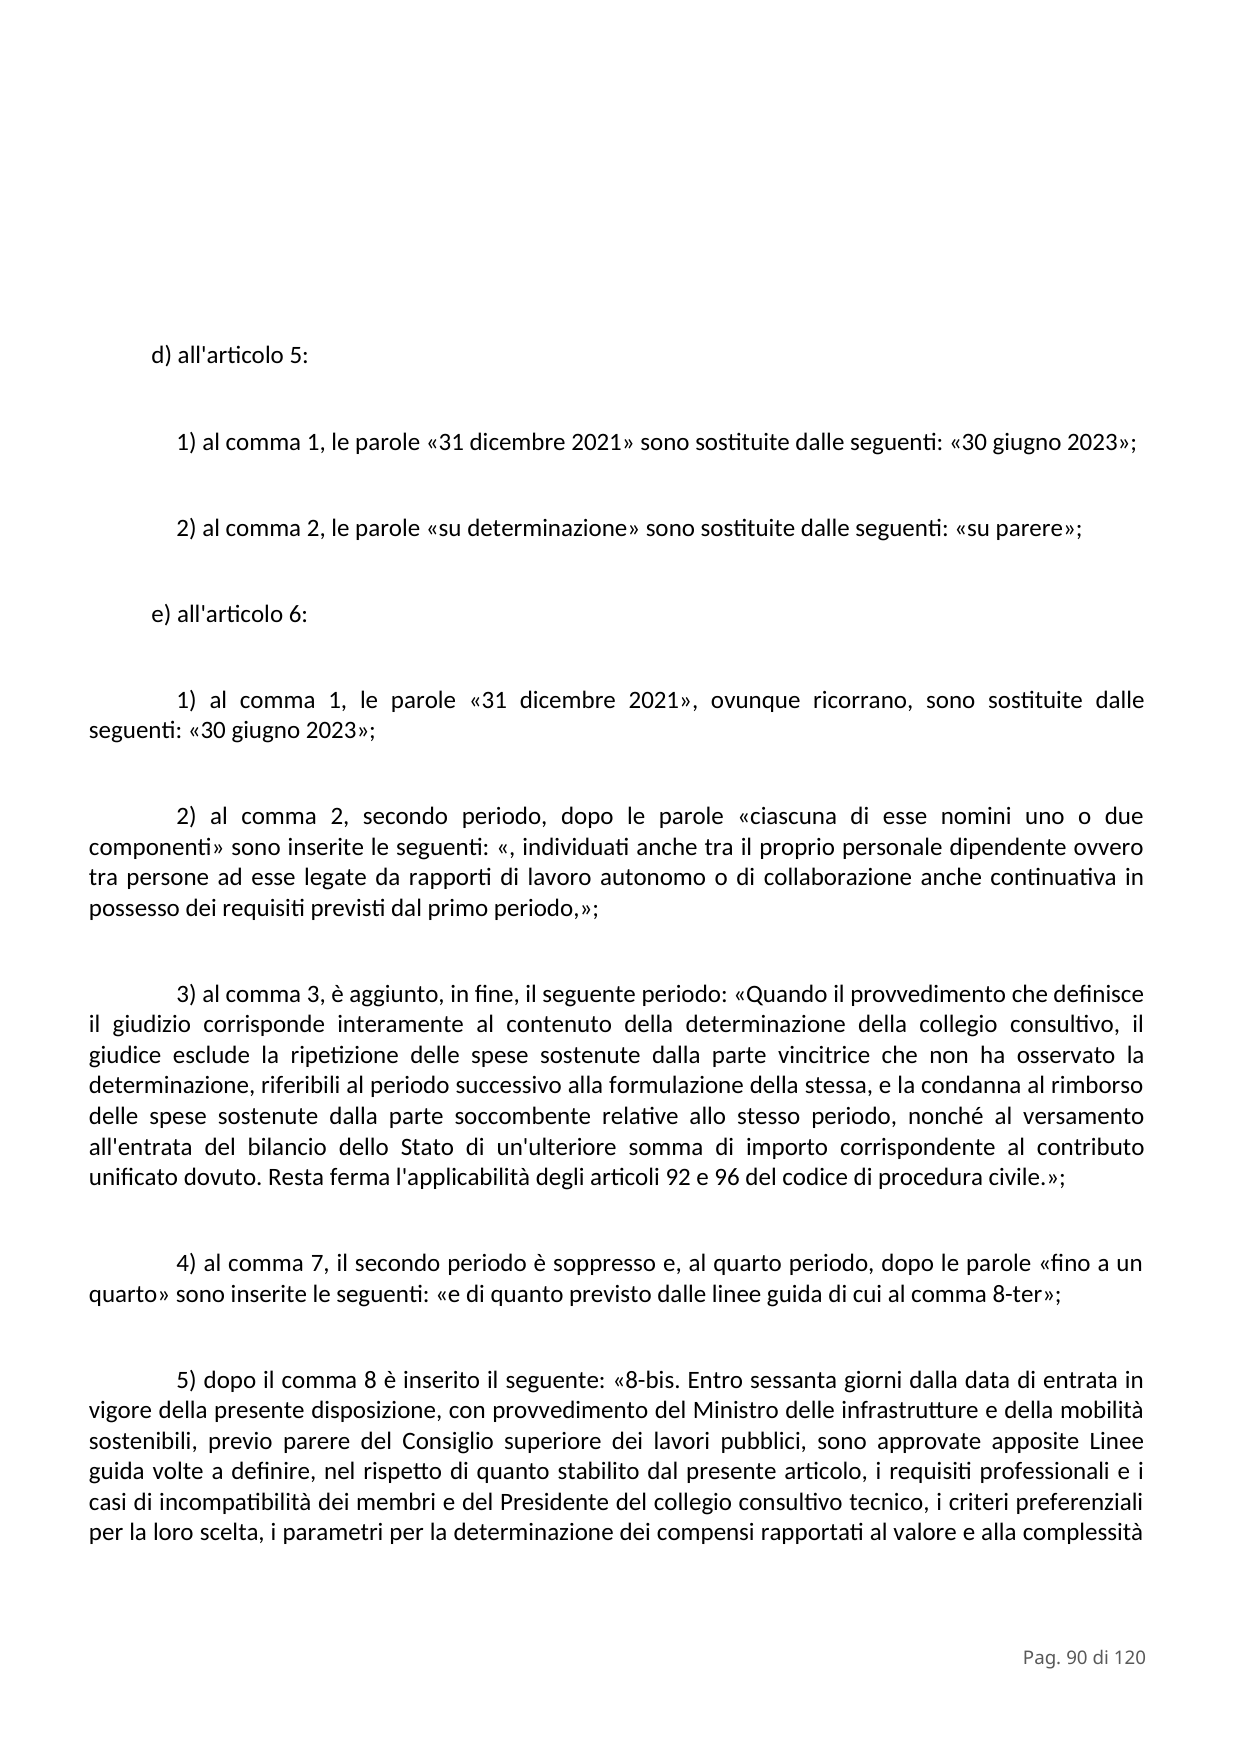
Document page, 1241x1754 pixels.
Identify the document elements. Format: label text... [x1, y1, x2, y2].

text d) all'articolo 5: [89, 340, 1146, 370]
text 2) al comma 2, secondo periodo, dopo le parole «ciascuna di esse nomini uno o due componenti» sono inserite le seguenti: «, individuati anche tra il proprio personale dipendente ovvero tra persone ad esse legate da rapporti di lavoro autonomo o di collaborazione anche continuativa in possesso dei requisiti previsti dal primo periodo,»; [89, 800, 1146, 922]
text 1) al comma 1, le parole «31 dicembre 2021», ovunque ricorrano, sono sostituite dalle seguenti: «30 giugno 2023»; [89, 684, 1146, 745]
text 2) al comma 2, le parole «su determinazione» sono sostituite dalle seguenti: «su parere»; [89, 512, 1146, 542]
text e) all'articolo 6: [89, 598, 1146, 628]
text 1) al comma 1, le parole «31 dicembre 2021» sono sostituite dalle seguenti: «30 giugno 2023»; [89, 426, 1146, 456]
text 4) al comma 7, il secondo periodo è soppresso e, al quarto periodo, dopo le parole «fino a un quarto» sono inserite le seguenti: «e di quanto previsto dalle linee guida di cui al comma 8-ter»; [89, 1247, 1146, 1308]
text 3) al comma 3, è aggiunto, in fine, il seguente periodo: «Quando il provvedimento che definisce il giudizio corrisponde interamente al contenuto della determinazione della collegio consultivo, il giudice esclude la ripetizione delle spese sostenute dalla parte vincitrice che non ha osservato la determinazione, riferibili al periodo successivo alla formulazione della stessa, e la condanna al rimborso delle spese sostenute dalla parte soccombente relative allo stesso periodo, nonché al versamento all'entrata del bilancio dello Stato di un'ulteriore somma di importo corrispondente al contributo unificato dovuto. Resta ferma l'applicabilità degli articoli 92 e 96 del codice di procedura civile.»; [89, 978, 1146, 1192]
